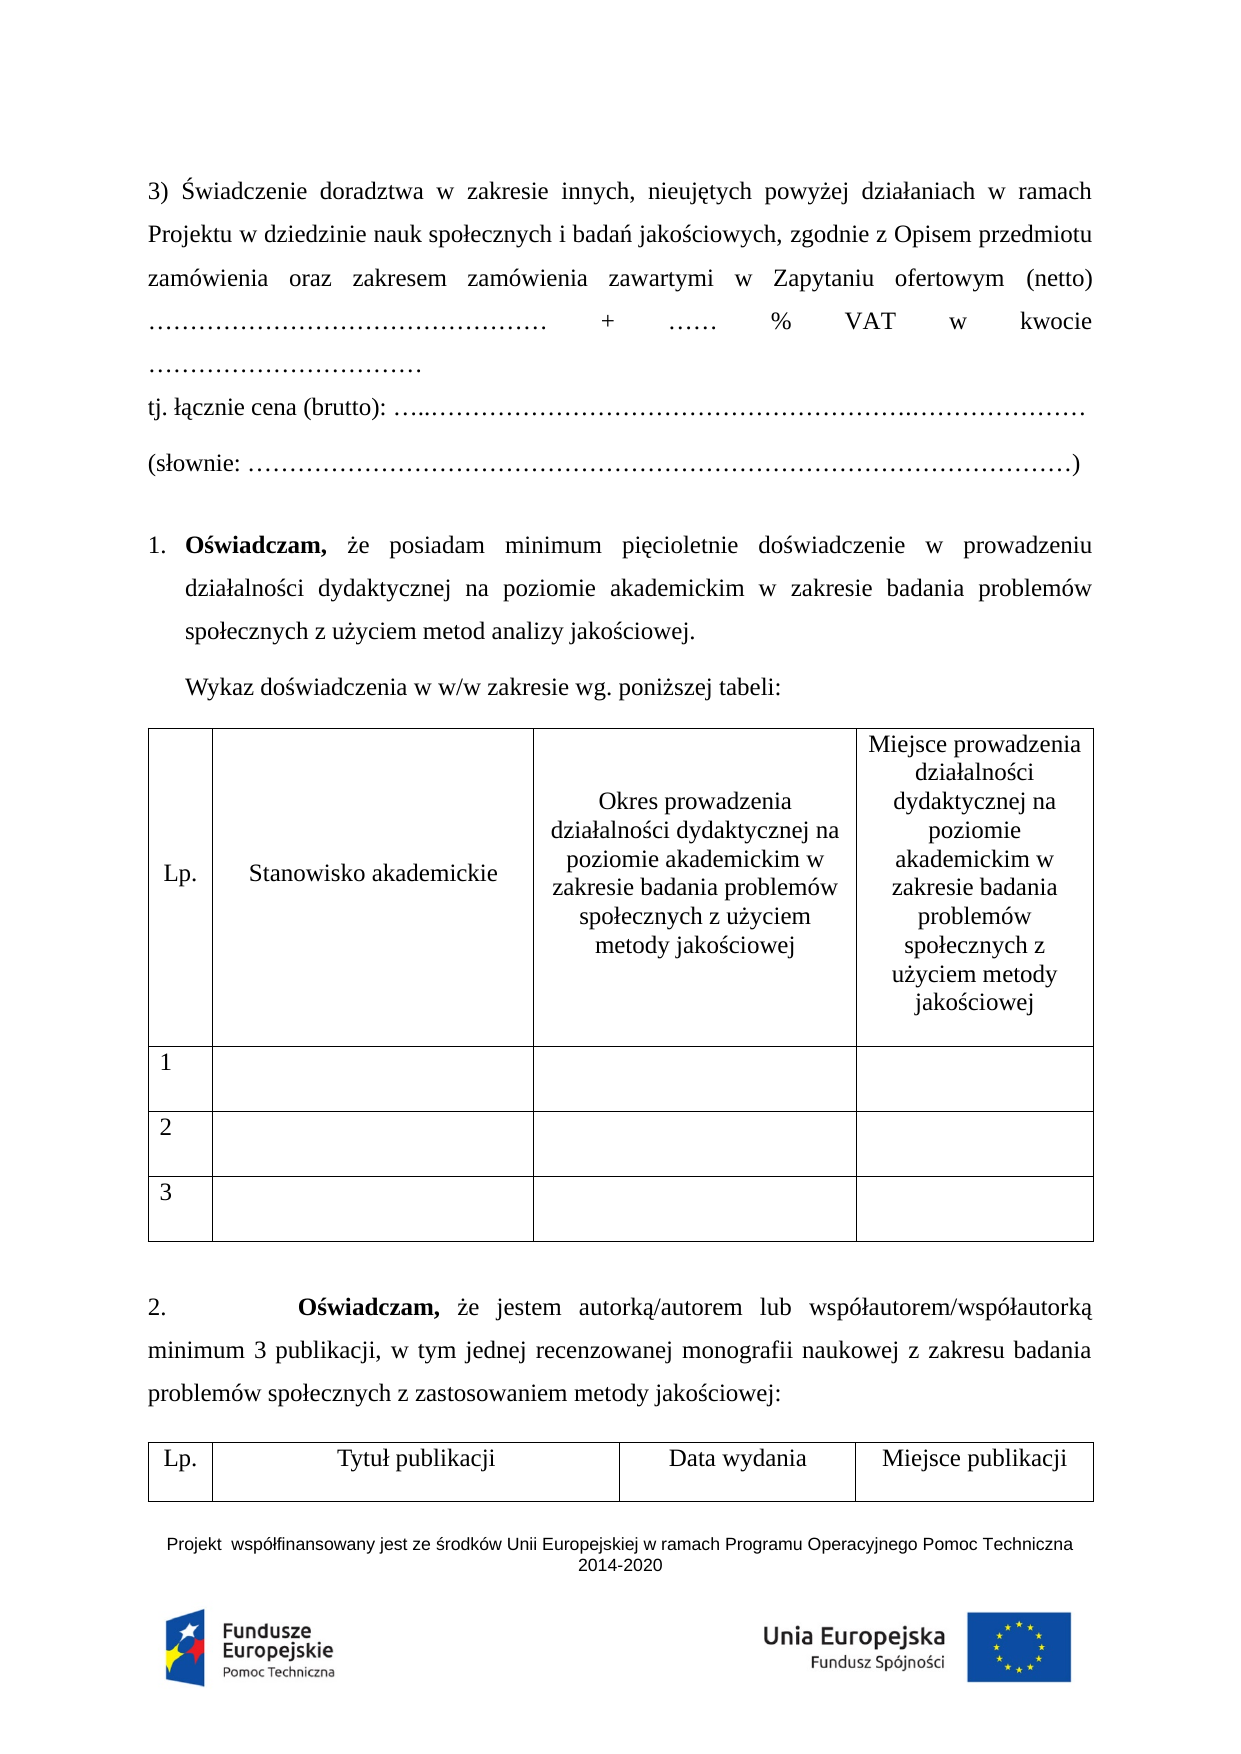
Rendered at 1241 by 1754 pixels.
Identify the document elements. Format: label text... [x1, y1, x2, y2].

table_cell [534, 1047, 856, 1111]
table_header Stanowisko akademickie [213, 729, 533, 1046]
table_header Miejsce prowadzenia działalności dydaktycznej na poziomie akademickim w zakresie badania problemów społecznych z użyciem metody jakościowej [857, 729, 1093, 1046]
text tj. łącznie cena (brutto): …..………………………………………………….………………… [148, 392, 1093, 421]
table_header Lp. [149, 729, 212, 1046]
table_cell [534, 1177, 856, 1241]
table_cell 3 [149, 1177, 212, 1241]
table_header Miejsce publikacji [856, 1443, 1093, 1501]
table_cell [534, 1112, 856, 1176]
text 3) Świadczenie doradztwa w zakresie innych, nieujętych powyżej działaniach w ramach Projektu w dziedzinie nauk społecznych i badań jakościowych, zgodnie z Opisem przedmiotu zamówienia oraz zakresem zamówienia zawartymi w Zapytaniu ofertowym (netto) ………………………………………… + …… % VAT w kwocie …………………………… [148, 176, 1093, 378]
table_cell 2 [149, 1112, 212, 1176]
text (słownie: ………………………………………………………………………………………) [148, 448, 1093, 476]
table_cell 1 [149, 1047, 212, 1111]
table_header Data wydania [620, 1443, 855, 1501]
table_header Lp. [149, 1443, 212, 1501]
list Oświadczam, że posiadam minimum pięcioletnie doświadczenie w prowadzeniu działalności dydaktycznej na poziomie akademickim w zakresie badania problemów społecznych z użyciem metod analizy jakościowej. [148, 530, 1093, 645]
table_cell [857, 1112, 1093, 1176]
list Oświadczam, że jestem autorką/autorem lub współautorem/współautorką minimum 3 publikacji, w tym jednej recenzowanej monografii naukowej z zakresu badania problemów społecznych z zastosowaniem metody jakościowej: [148, 1292, 1093, 1407]
table_cell [213, 1177, 533, 1241]
table_cell [857, 1047, 1093, 1111]
text Wykaz doświadczenia w w/w zakresie wg. poniższej tabeli: [185, 672, 1093, 701]
picture [147, 1590, 1093, 1705]
table_header Okres prowadzenia działalności dydaktycznej na poziomie akademickim w zakresie badania problemów społecznych z użyciem metody jakościowej [534, 729, 856, 1046]
table_cell [857, 1177, 1093, 1241]
table_cell [213, 1047, 533, 1111]
table_cell [213, 1112, 533, 1176]
table_header Tytuł publikacji [213, 1443, 619, 1501]
